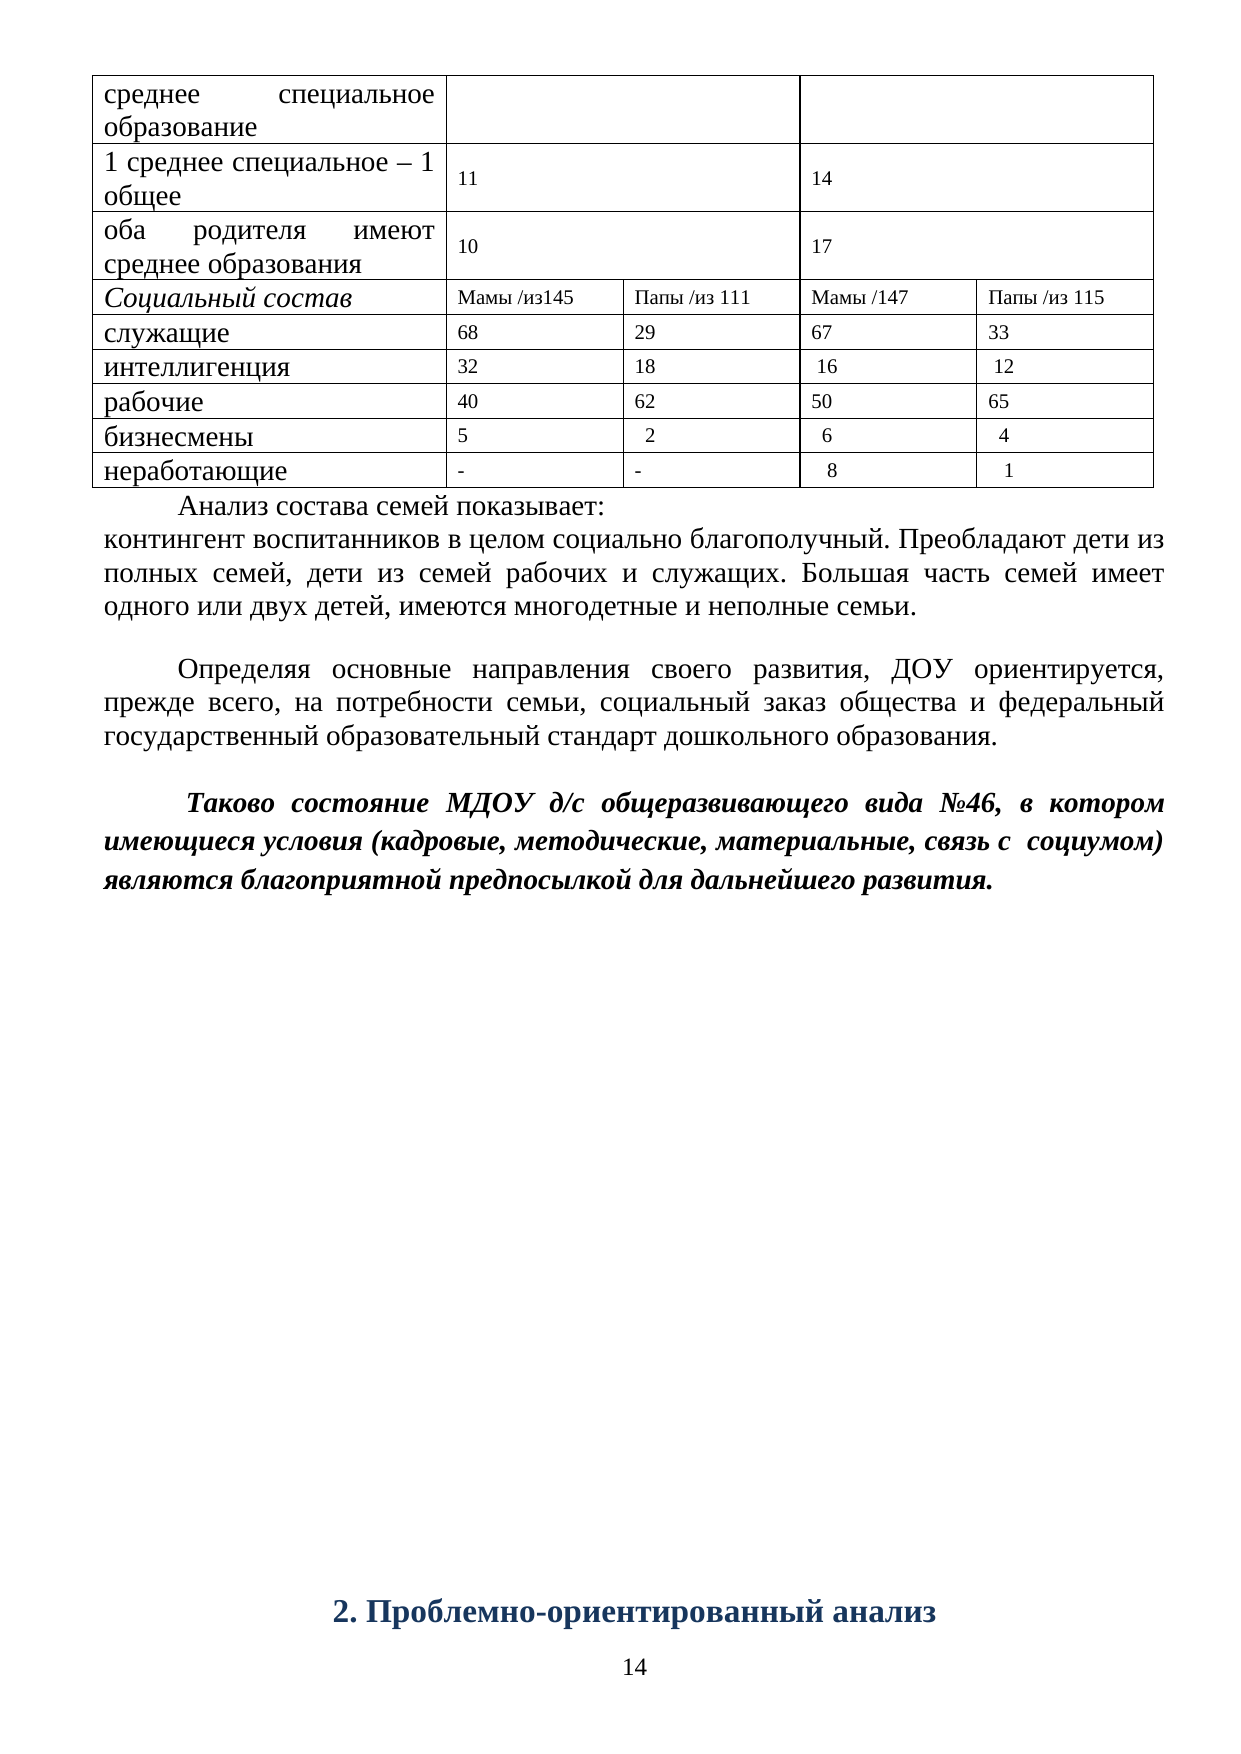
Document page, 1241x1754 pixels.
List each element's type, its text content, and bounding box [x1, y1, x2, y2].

table_cell 8 [801, 453, 976, 487]
table_cell 62 [624, 384, 799, 418]
table_cell 61 [447, 76, 799, 143]
table_cell 33 [977, 315, 1153, 348]
table_cell Мамы /147 [801, 280, 976, 314]
table_cell 40 [447, 384, 623, 418]
text Определяя основные направления своего развития, ДОУ ориентируется, прежде всего, на потребности семьи, социальный заказ общества и федеральный государственный образовательный стандарт дошкольного образования. [103, 651, 1165, 751]
table_cell 2 [624, 419, 799, 452]
table_cell - [624, 453, 799, 487]
table_cell рабочие [93, 384, 446, 418]
table_cell 12 [977, 350, 1153, 383]
table_cell 14 [801, 144, 1153, 211]
table_cell 16 [801, 350, 976, 383]
table_cell 6 [801, 419, 976, 452]
table_cell Мамы /из145 [447, 280, 623, 314]
text Анализ состава семей показывает: [103, 488, 1165, 521]
table_cell Социальный состав [93, 280, 446, 314]
table_cell неработающие [93, 453, 446, 487]
table_cell 1 среднее специальное – 1 общее [93, 144, 446, 211]
table_cell 10 [447, 212, 799, 279]
table_cell Папы /из 111 [624, 280, 799, 314]
table_cell 18 [624, 350, 799, 383]
table_cell Папы /из 115 [977, 280, 1153, 314]
table_cell 60 [801, 76, 1153, 143]
table_cell 67 [801, 315, 976, 348]
text контингент воспитанников в целом социально благополучный. Преобладают дети из полных семей, дети из семей рабочих и служащих. Большая часть семей имеет одного или двух детей, имеются многодетные и неполные семьи. [103, 521, 1165, 622]
table_cell оба родителя имеют среднее образования [93, 212, 446, 279]
table_cell интеллигенция [93, 350, 446, 383]
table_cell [93, 76, 446, 143]
table_cell 4 [977, 419, 1153, 452]
table_cell бизнесмены [93, 419, 446, 452]
table_cell 5 [447, 419, 623, 452]
table_cell 11 [447, 144, 799, 211]
table_cell 1 [977, 453, 1153, 487]
table_cell 50 [801, 384, 976, 418]
table_cell - [447, 453, 623, 487]
table_cell служащие [93, 315, 446, 348]
table_cell 68 [447, 315, 623, 348]
table_cell 17 [801, 212, 1153, 279]
text Таково состояние МДОУ д/с общеразвивающего вида №46, в котором имеющиеся условия (кадровые, методические, материальные, связь с социумом) являются благоприятной предпосылкой для дальнейшего развития. [103, 785, 1165, 896]
table_cell 65 [977, 384, 1153, 418]
table_cell 32 [447, 350, 623, 383]
text 2. Проблемно-ориентированный анализ [103, 1591, 1165, 1629]
table_cell 29 [624, 315, 799, 348]
